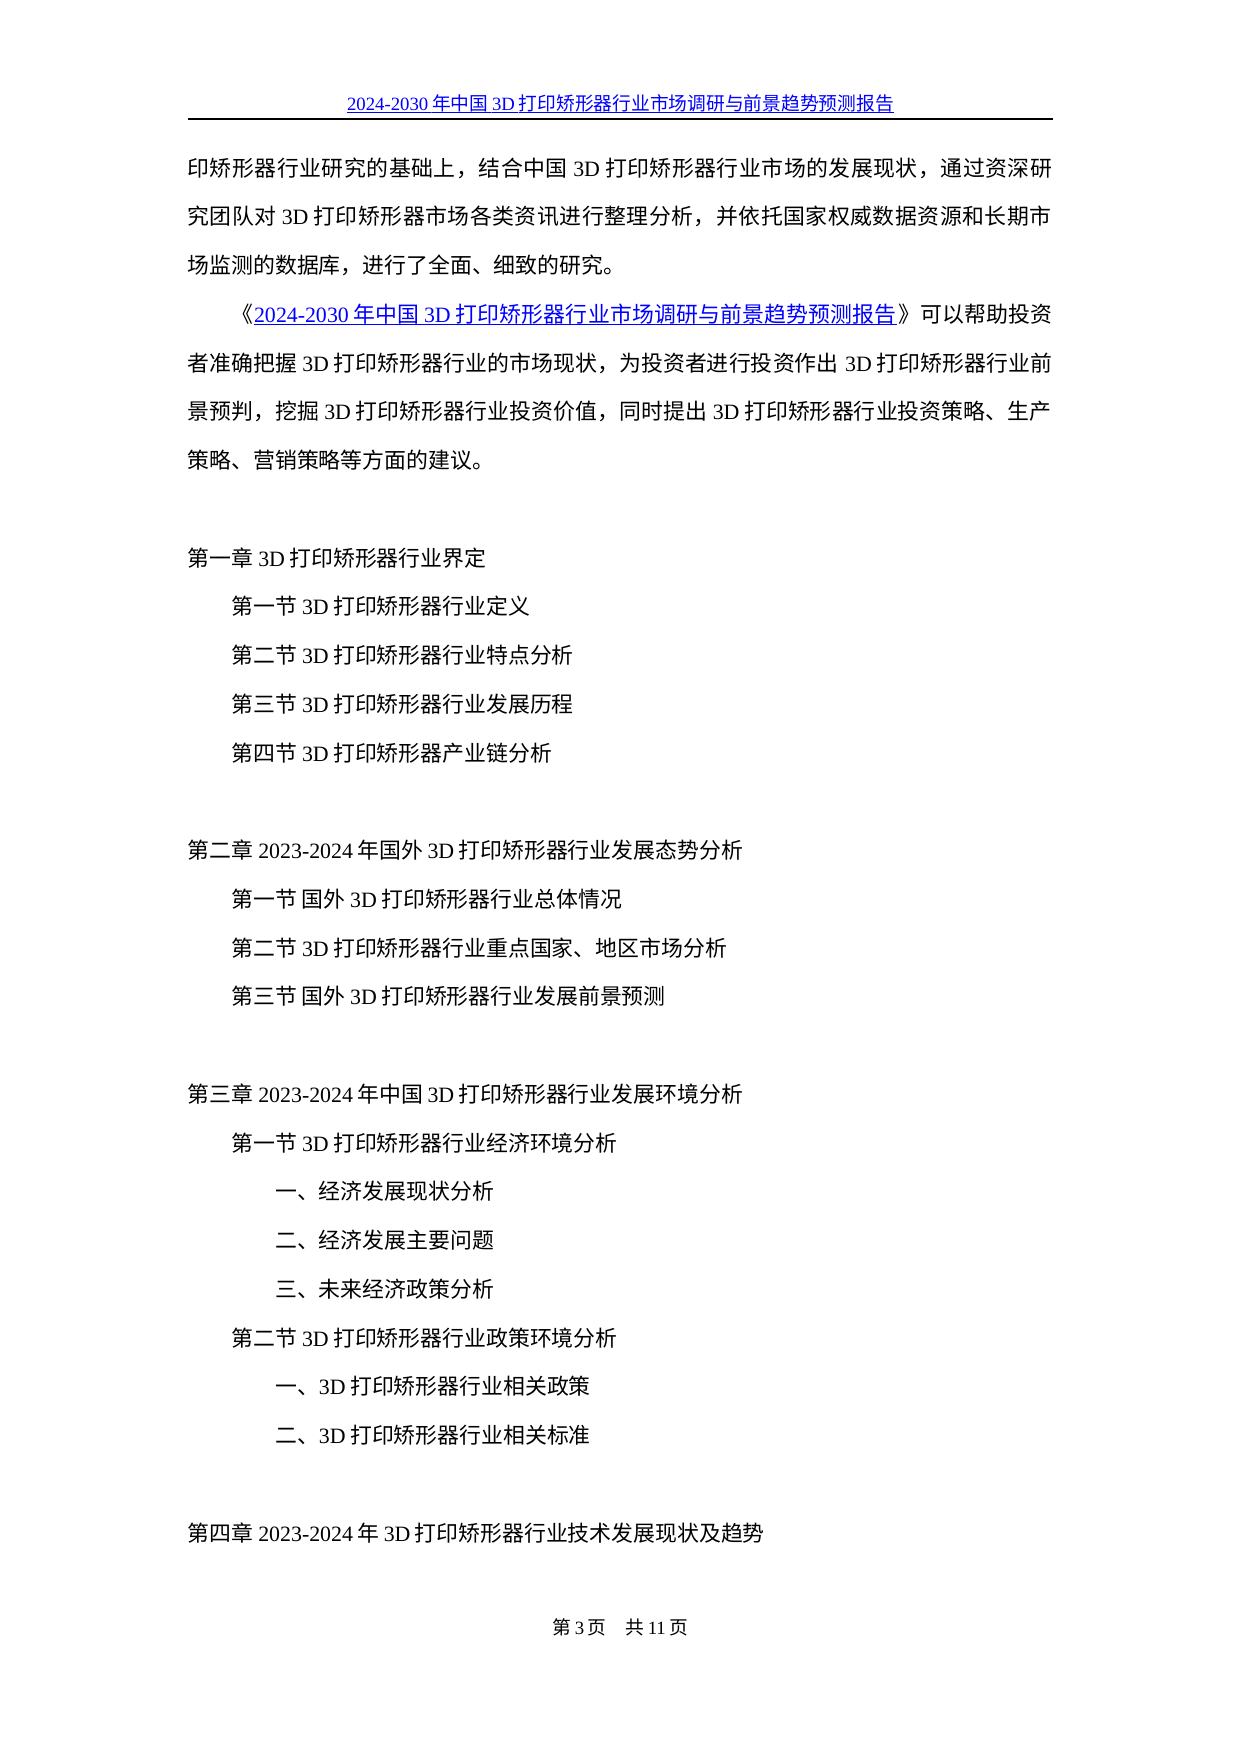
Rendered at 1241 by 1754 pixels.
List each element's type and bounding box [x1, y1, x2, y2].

text [187, 150, 1053, 1548]
